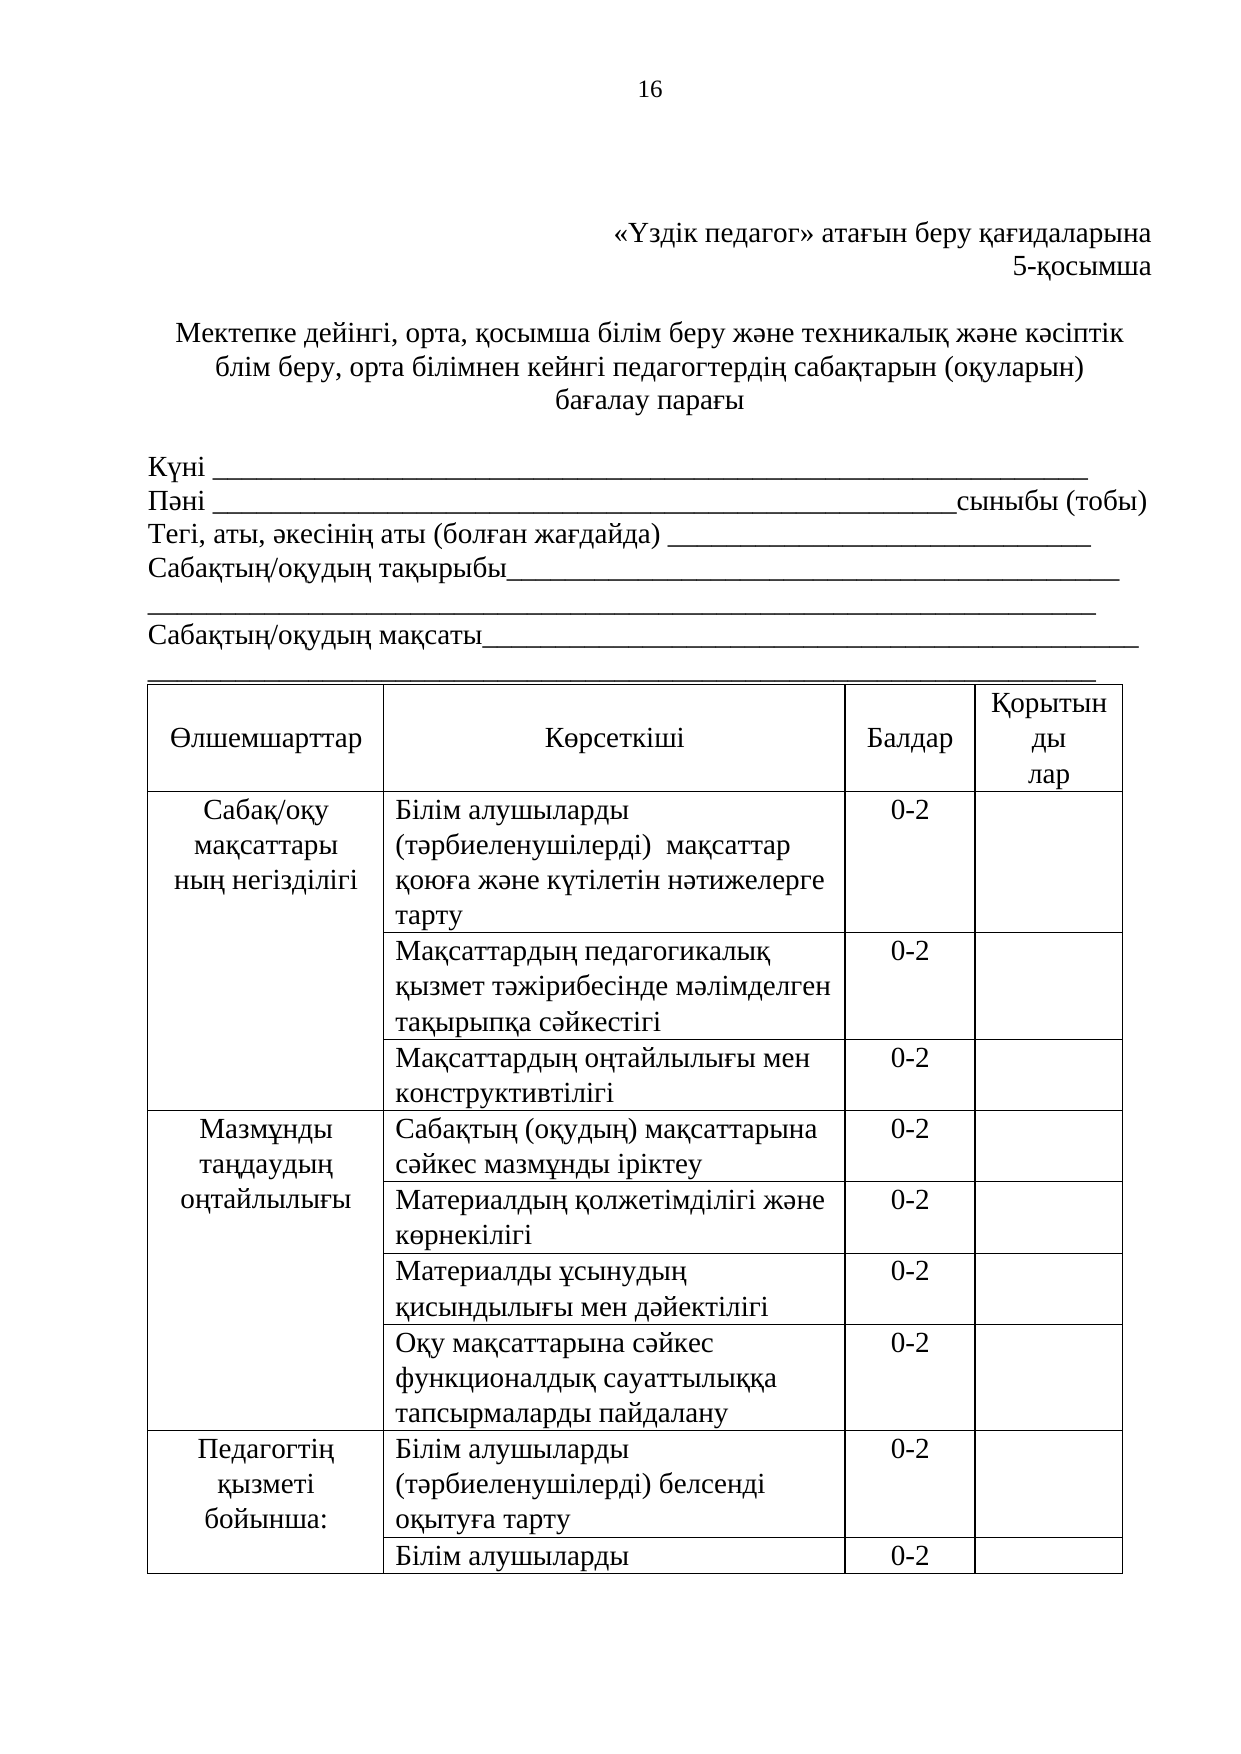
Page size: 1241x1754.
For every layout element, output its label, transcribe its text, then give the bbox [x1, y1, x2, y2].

table_cell Мақсаттардың педагогикалық қызмет тәжірибесінде мәлімделген тақырыпқа сәйкестігі [384, 933, 844, 1039]
table_cell Материалдың қолжетімділігі және көрнекілігі [384, 1182, 844, 1252]
table_cell 0-2 [846, 1325, 974, 1430]
table_cell 0-2 [846, 1040, 974, 1110]
table_cell [976, 1182, 1122, 1252]
table_cell 0-2 [846, 1111, 974, 1181]
text «Үздік педагог» атағын беру қағидаларына [148, 215, 1152, 248]
table_cell [976, 933, 1122, 1039]
table_cell 0-2 [846, 792, 974, 932]
table_cell [976, 1538, 1122, 1573]
table_cell Сабақ/оқу мақсаттары ның негізділігі [148, 792, 383, 1110]
table_cell 0-2 [846, 1182, 974, 1252]
table_cell Сабақтың (оқудың) мақсаттарына сәйкес мазмұнды іріктеу [384, 1111, 844, 1181]
text Тегі, аты, әкесінің аты (болған жағдайда) _____________________________ [148, 517, 1152, 550]
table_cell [384, 1538, 844, 1573]
table_cell Оқу мақсаттарына сәйкес функционалдық сауаттылыққа тапсырмаларды пайдалану [384, 1325, 844, 1430]
table_cell [976, 792, 1122, 932]
text Мектепке дейінгі, орта, қосымша білім беру және техникалық және кәсіптік блім беру, орта білімнен кейнгі педагогтердің сабақтарын (оқуларын) [148, 315, 1152, 382]
table_cell 0-2 [846, 1254, 974, 1324]
text Сабақтың/оқудың мақсаты_____________________________________________ [148, 617, 1152, 651]
table_cell Педагогтің қызметі бойынша: [148, 1431, 383, 1573]
table_cell [976, 1040, 1122, 1110]
text _________________________________________________________________ [148, 651, 1152, 684]
table_cell Білім алушыларды (тәрбиеленушілерді) белсенді оқытуға тарту [384, 1431, 844, 1537]
text _________________________________________________________________ [148, 584, 1152, 617]
text бағалау парағы [148, 382, 1152, 416]
table_cell 0-2 [846, 1538, 974, 1573]
table_cell [976, 1254, 1122, 1324]
table_cell 0-2 [846, 1431, 974, 1537]
text 5-қосымша [148, 248, 1152, 282]
table_cell Мақсаттардың оңтайлылығы мен конструктивтілігі [384, 1040, 844, 1110]
text Күні ____________________________________________________________ [148, 449, 1152, 483]
table_header Өлшемшарттар [148, 685, 383, 791]
table_cell [976, 1111, 1122, 1181]
table_header Қорытынды лар [976, 685, 1122, 791]
table_cell [976, 1325, 1122, 1430]
table_header Балдар [846, 685, 974, 791]
text Сабақтың/оқудың тақырыбы__________________________________________ [148, 550, 1152, 584]
table_cell [976, 1431, 1122, 1537]
table_header Көрсеткіші [384, 685, 844, 791]
text Пәні ___________________________________________________сыныбы (тобы) [148, 483, 1152, 517]
table_cell 0-2 [846, 933, 974, 1039]
table_cell Мазмұнды таңдаудың оңтайлылығы [148, 1111, 383, 1430]
table_cell Білім aлушыларды (тәрбиеленушілерді) мақсаттар қоюға және күтілетін нәтижелерге тарту [384, 792, 844, 932]
table_cell Материалды ұсынудың қисындылығы мен дәйектілігі [384, 1254, 844, 1324]
